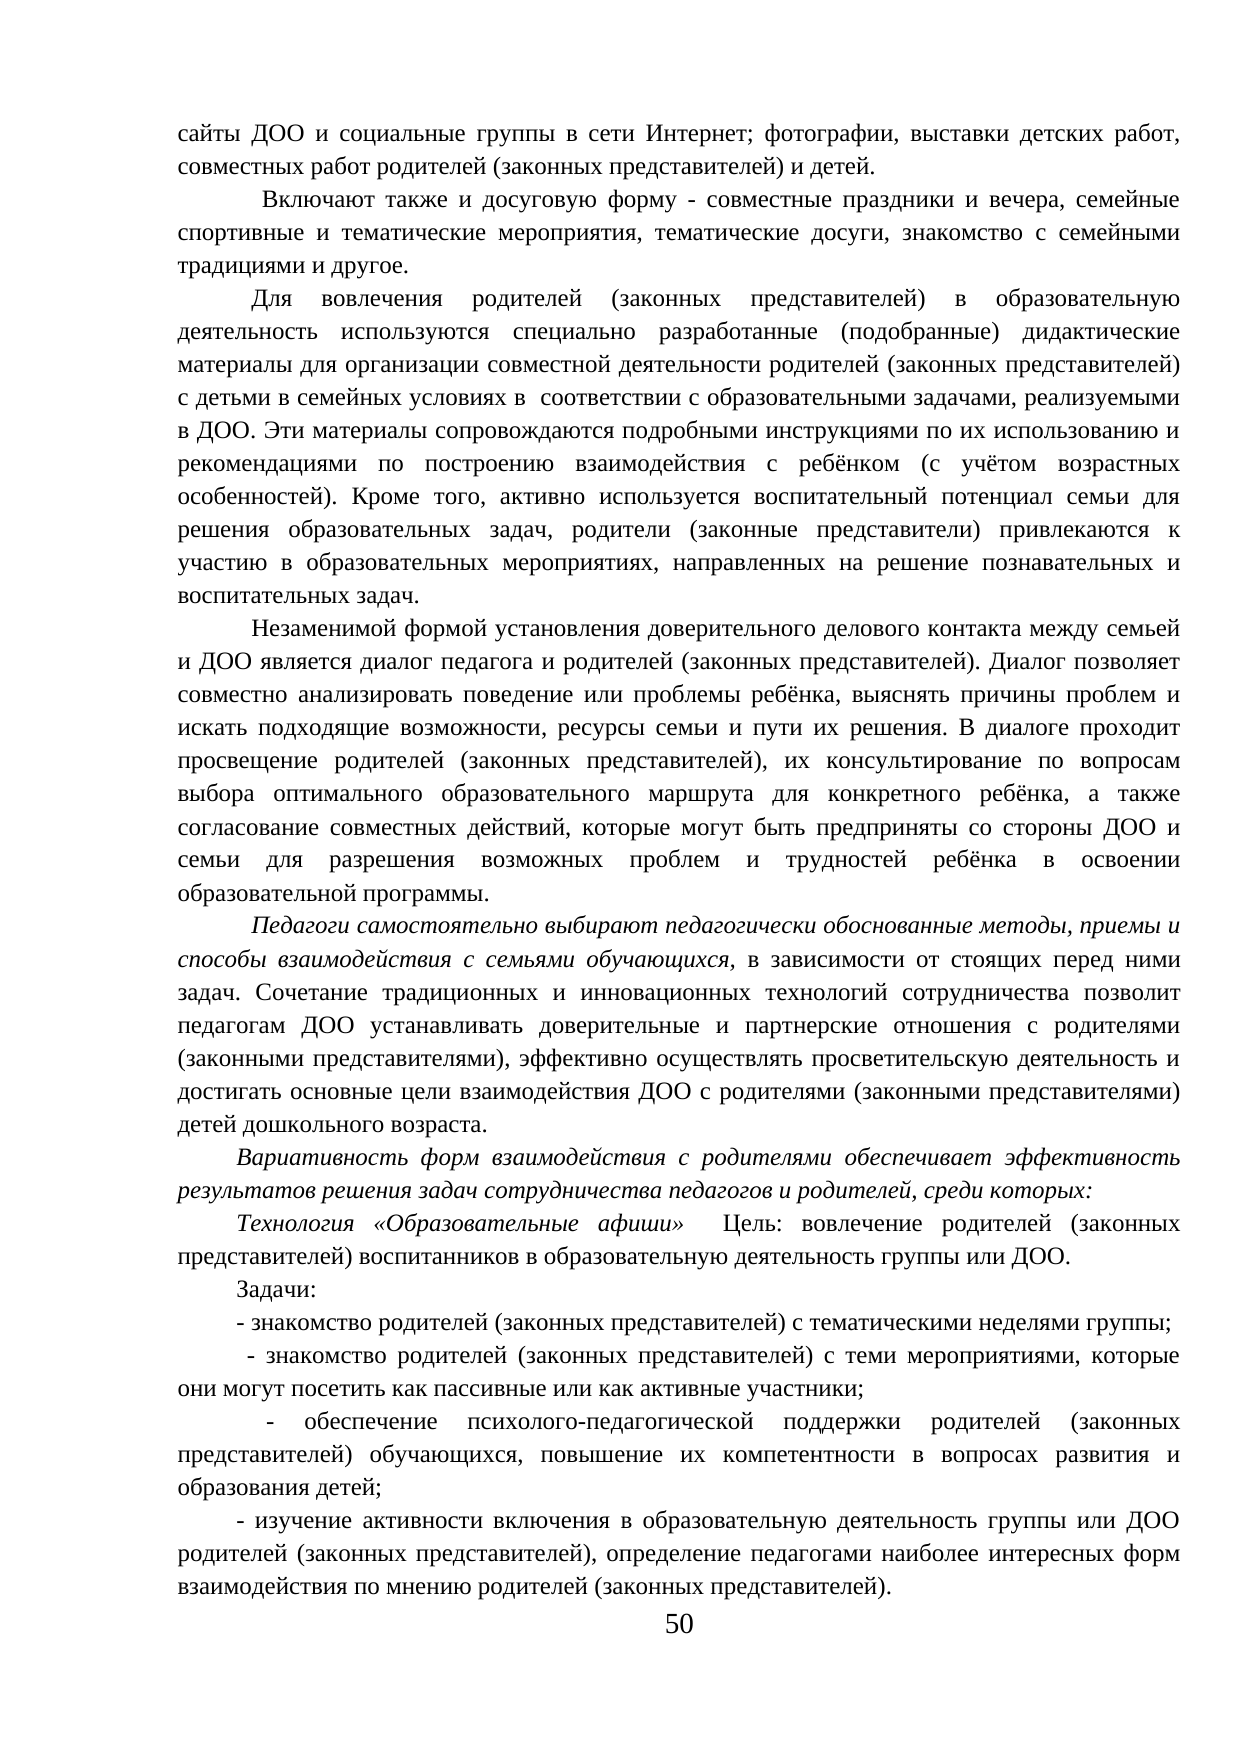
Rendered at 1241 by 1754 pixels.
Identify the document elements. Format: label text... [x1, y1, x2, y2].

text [177, 118, 1181, 180]
text Задачи: [177, 1274, 1181, 1303]
text Незаменимой формой установления доверительного делового контакта между семьей и ДОО является диалог педагога и родителей (законных представителей). Диалог позволяет совместно анализировать поведение или проблемы ребёнка, выяснять причины проблем и искать подходящие возможности, ресурсы семьи и пути их решения. В диалоге проходит просвещение родителей (законных представителей), их консультирование по вопросам выбора оптимального образовательного маршрута для конкретного ребёнка, а также согласование совместных действий, которые могут быть предприняты со стороны ДОО и семьи для разрешения возможных проблем и трудностей ребёнка в освоении образовательной программы. [177, 613, 1181, 906]
text Вариативность форм взаимодействия с родителями обеспечивает эффективность результатов решения задач сотрудничества педагогов и родителей, среди которых: [177, 1142, 1181, 1203]
text - обеспечение психолого-педагогической поддержки родителей (законных представителей) обучающихся, повышение их компетентности в вопросах развития и образования детей; [177, 1406, 1181, 1501]
text - знакомство родителей (законных представителей) с теми мероприятиями, которые они могут посетить как пассивные или как активные участники; [177, 1340, 1181, 1402]
text - знакомство родителей (законных представителей) с тематическими неделями группы; [177, 1307, 1181, 1336]
text Включают также и досуговую форму - совместные праздники и вечера, семейные спортивные и тематические мероприятия, тематические досуги, знакомство с семейными традициями и другое. [177, 184, 1181, 279]
text - изучение активности включения в образовательную деятельность группы или ДОО родителей (законных представителей), определение педагогами наиболее интересных форм взаимодействия по мнению родителей (законных представителей). [177, 1505, 1181, 1600]
text Педагоги самостоятельно выбирают педагогически обоснованные методы, приемы и способы взаимодействия с семьями обучающихся, в зависимости от стоящих перед ними задач. Сочетание традиционных и инновационных технологий сотрудничества позволит педагогам ДОО устанавливать доверительные и партнерские отношения с родителями (законными представителями), эффективно осуществлять просветительскую деятельность и достигать основные цели взаимодействия ДОО с родителями (законными представителями) детей дошкольного возраста. [177, 911, 1181, 1137]
text Технология «Образовательные афиши» Цель: вовлечение родителей (законных представителей) воспитанников в образовательную деятельность группы или ДОО. [177, 1208, 1181, 1269]
text Для вовлечения родителей (законных представителей) в образовательную деятельность используются специально разработанные (подобранные) дидактические материалы для организации совместной деятельности родителей (законных представителей) с детьми в семейных условиях в соответствии с образовательными задачами, реализуемыми в ДОО. Эти материалы сопровождаются подробными инструкциями по их использованию и рекомендациями по построению взаимодействия с ребёнком (с учётом возрастных особенностей). Кроме того, активно используется воспитательный потенциал семьи для решения образовательных задач, родители (законные представители) привлекаются к участию в образовательных мероприятиях, направленных на решение познавательных и воспитательных задач. [177, 283, 1181, 609]
